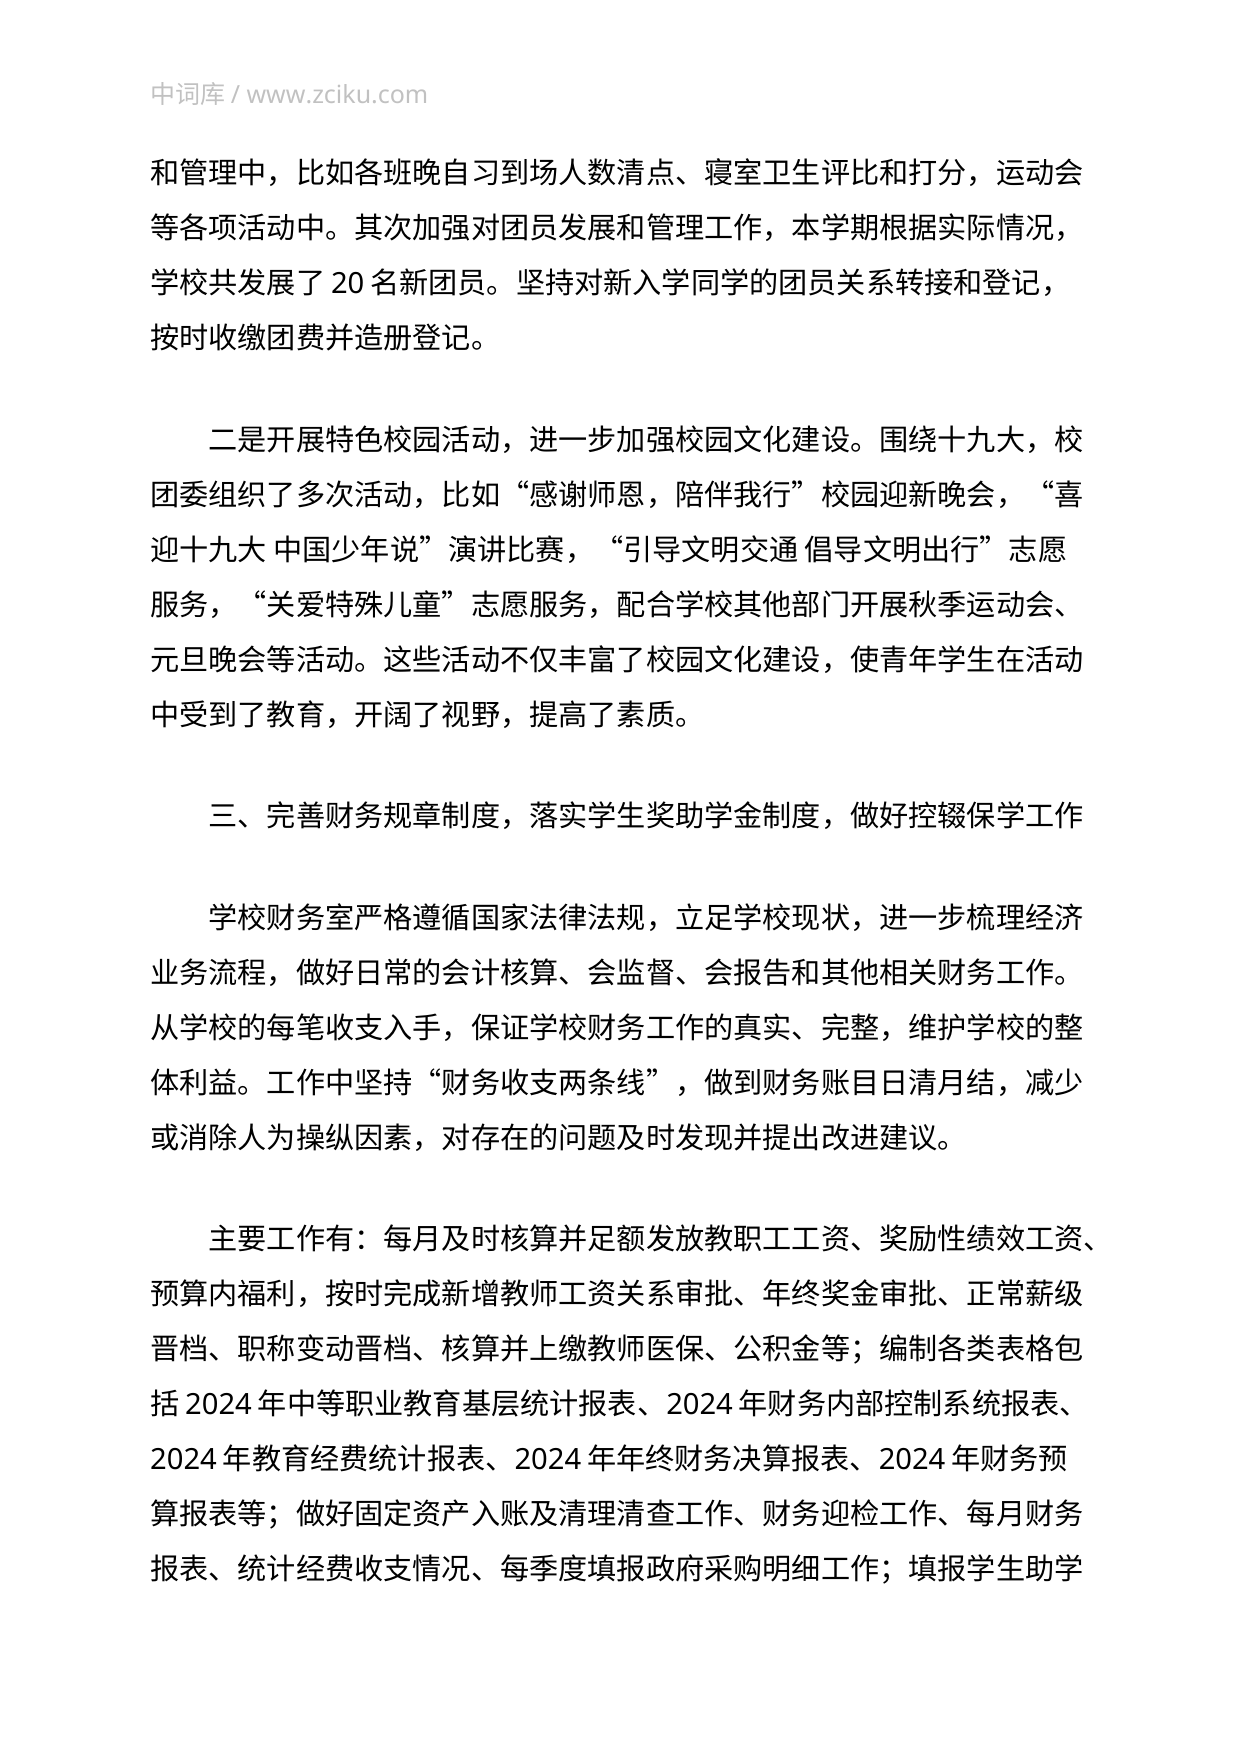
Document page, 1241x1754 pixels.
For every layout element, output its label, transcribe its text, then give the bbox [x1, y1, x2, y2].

text 学校财务室严格遵循国家法律法规，立足学校现状，进一步梳理经济业务流程，做好日常的会计核算、会监督、会报告和其他相关财务工作。从学校的每笔收支入手，保证学校财务工作的真实、完整，维护学校的整体利益。工作中坚持“财务收支两条线”，做到财务账目日清月结，减少或消除人为操纵因素，对存在的问题及时发现并提出改进建议。 [150, 894, 1090, 1156]
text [150, 150, 1090, 357]
text 三、完善财务规章制度，落实学生奖助学金制度，做好控辍保学工作 [150, 793, 1090, 835]
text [150, 1216, 1090, 1588]
text 二是开展特色校园活动，进一步加强校园文化建设。围绕十九大，校团委组织了多次活动，比如“感谢师恩，陪伴我行”校园迎新晚会，“喜迎十九大 中国少年说”演讲比赛，“引导文明交通 倡导文明出行”志愿服务，“关爱特殊儿童”志愿服务，配合学校其他部门开展秋季运动会、元旦晚会等活动。这些活动不仅丰富了校园文化建设，使青年学生在活动中受到了教育，开阔了视野，提高了素质。 [150, 417, 1090, 733]
